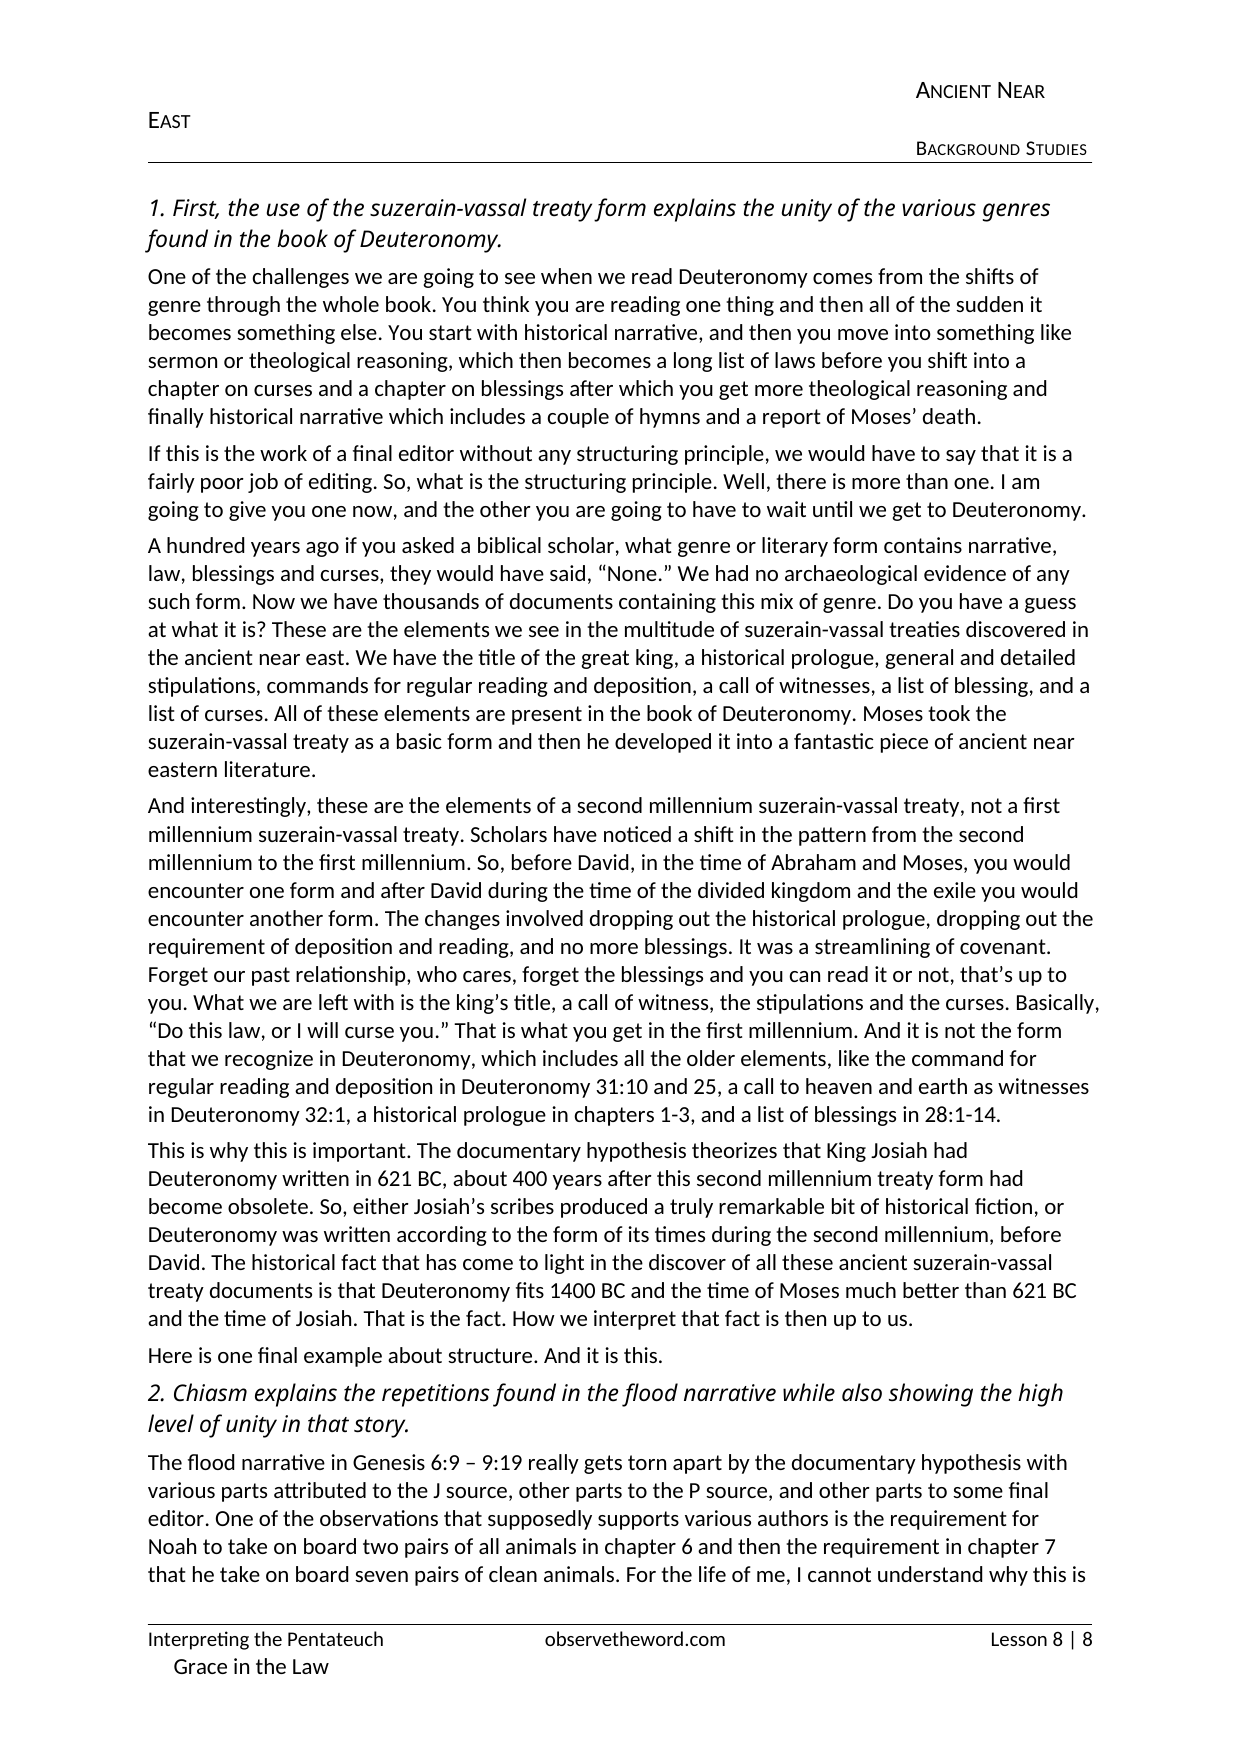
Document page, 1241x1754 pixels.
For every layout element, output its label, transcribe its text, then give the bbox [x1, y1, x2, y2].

text Here is one final example about structure. And it is this. [148, 1341, 1092, 1369]
text If this is the work of a final editor without any structuring principle, we would have to say that it is a fairly poor job of editing. So, what is the structuring principle. Well, there is more than one. I am going to give you one now, and the other you are going to have to wait until we get to Deuteronomy. [148, 439, 1092, 523]
text And interestingly, these are the elements of a second millennium suzerain-vassal treaty, not a first millennium suzerain-vassal treaty. Scholars have noticed a shift in the pattern from the second millennium to the first millennium. So, before David, in the time of Abraham and Moses, you would encounter one form and after David during the time of the divided kingdom and the exile you would encounter another form. The changes involved dropping out the historical prologue, dropping out the requirement of deposition and reading, and no more blessings. It was a streamlining of covenant. Forget our past relationship, who cares, forget the blessings and you can read it or not, that’s up to you. What we are left with is the king’s title, a call of witness, the stipulations and the curses. Basically, “Do this law, or I will curse you.” That is what you get in the first millennium. And it is not the form that we recognize in Deuteronomy, which includes all the older elements, like the command for regular reading and deposition in Deuteronomy 31:10 and 25, a call to heaven and earth as witnesses in Deuteronomy 32:1, a historical prologue in chapters 1-3, and a list of blessings in 28:1-14. [148, 792, 1107, 1128]
text This is why this is important. The documentary hypothesis theorizes that King Josiah had Deuteronomy written in 621 BC, about 400 years after this second millennium treaty form had become obsolete. So, either Josiah’s scribes produced a truly remarkable bit of historical fiction, or Deuteronomy was written according to the form of its times during the second millennium, before David. The historical fact that has come to light in the discover of all these ancient suzerain-vassal treaty documents is that Deuteronomy fits 1400 BC and the time of Moses much better than 621 BC and the time of Josiah. That is the fact. How we interpret that fact is then up to us. [148, 1136, 1092, 1332]
text A hundred years ago if you asked a biblical scholar, what genre or literary form contains narrative, law, blessings and curses, they would have said, “None.” We had no archaeological evidence of any such form. Now we have thousands of documents containing this mix of genre. Do you have a guess at what it is? These are the elements we see in the multitude of suzerain-vassal treaties discovered in the ancient near east. We have the title of the great king, a historical prologue, general and detailed stipulations, commands for regular reading and deposition, a call of witnesses, a list of blessing, and a list of curses. All of these elements are present in the book of Deuteronomy. Moses took the suzerain-vassal treaty as a basic form and then he developed it into a fantastic piece of ancient near eastern literature. [148, 531, 1092, 783]
subtitle 1. First, the use of the suzerain-vassal treaty form explains the unity of the various genres found in the book of Deuteronomy. [148, 191, 1092, 254]
subtitle 2. Chiasm explains the repetitions found in the flood narrative while also showing the high level of unity in that story. [148, 1377, 1092, 1439]
text One of the challenges we are going to see when we read Deuteronomy comes from the shifts of genre through the whole book. You think you are reading one thing and then all of the sudden it becomes something else. You start with historical narrative, and then you move into something like sermon or theological reasoning, which then becomes a long list of laws before you shift into a chapter on curses and a chapter on blessings after which you get more theological reasoning and finally historical narrative which includes a couple of hymns and a report of Moses’ death. [148, 262, 1092, 430]
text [148, 1448, 1092, 1588]
